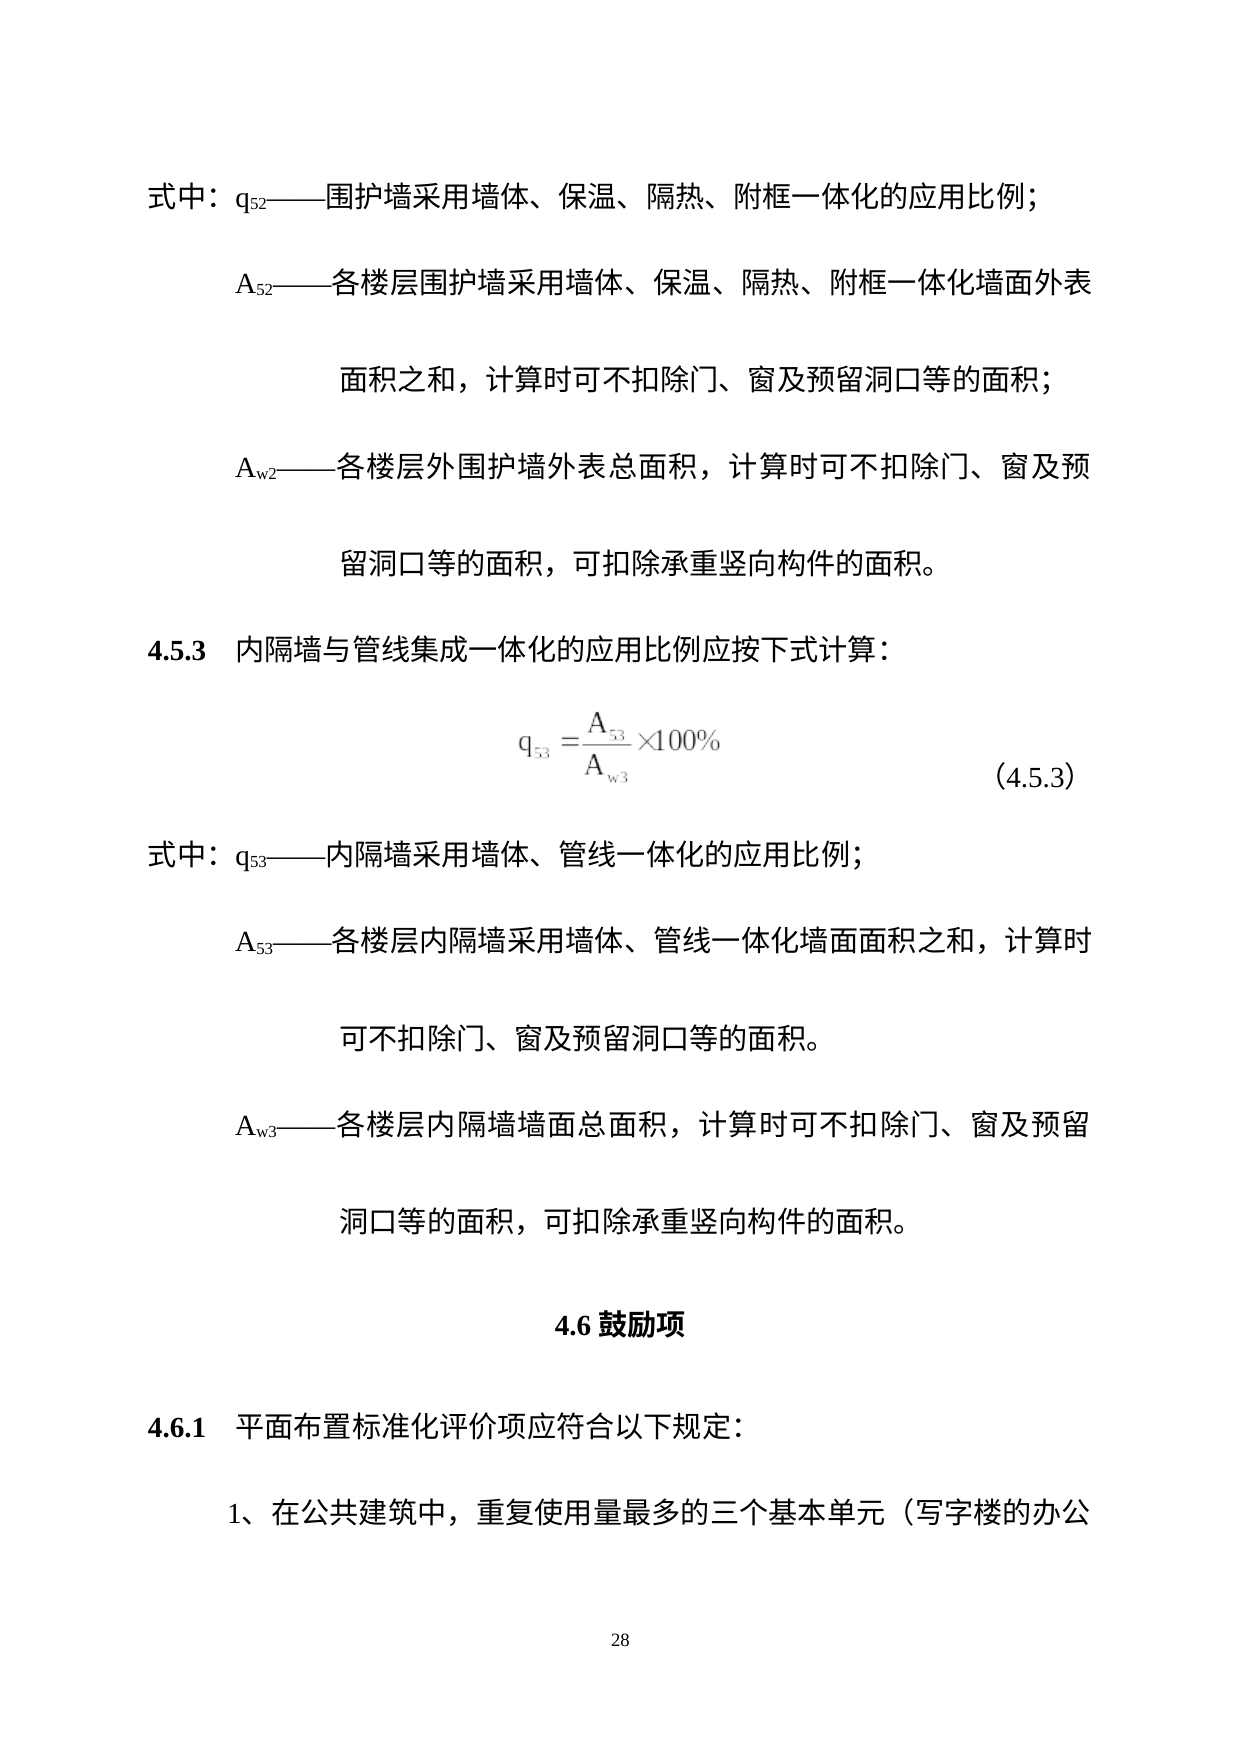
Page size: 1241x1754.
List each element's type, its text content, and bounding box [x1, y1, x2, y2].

text Aw2——各楼层外围护墙外表总面积，计算时可不扣除门、窗及预留洞口等的面积，可扣除承重竖向构件的面积。 [235, 432, 1092, 594]
text 4.6.1 平面布置标准化评价项应符合以下规定： [148, 1392, 1092, 1457]
text A53——各楼层内隔墙采用墙体、管线一体化墙面面积之和，计算时可不扣除门、窗及预留洞口等的面积。 [235, 906, 1092, 1069]
text 式中：q52——围护墙采用墙体、保温、隔热、附框一体化的应用比例； [148, 162, 1092, 227]
text （4.5.3） [148, 702, 1092, 799]
text 4.6 鼓励项 [148, 1290, 1092, 1355]
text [168, 1478, 1092, 1543]
text Aw3——各楼层内隔墙墙面总面积，计算时可不扣除门、窗及预留洞口等的面积，可扣除承重竖向构件的面积。 [235, 1090, 1092, 1252]
text A52——各楼层围护墙采用墙体、保温、隔热、附框一体化墙面外表面积之和，计算时可不扣除门、窗及预留洞口等的面积； [235, 248, 1092, 411]
text 4.5.3 内隔墙与管线集成一体化的应用比例应按下式计算： [148, 615, 1092, 680]
text 式中：q53——内隔墙采用墙体、管线一体化的应用比例； [148, 820, 1092, 885]
